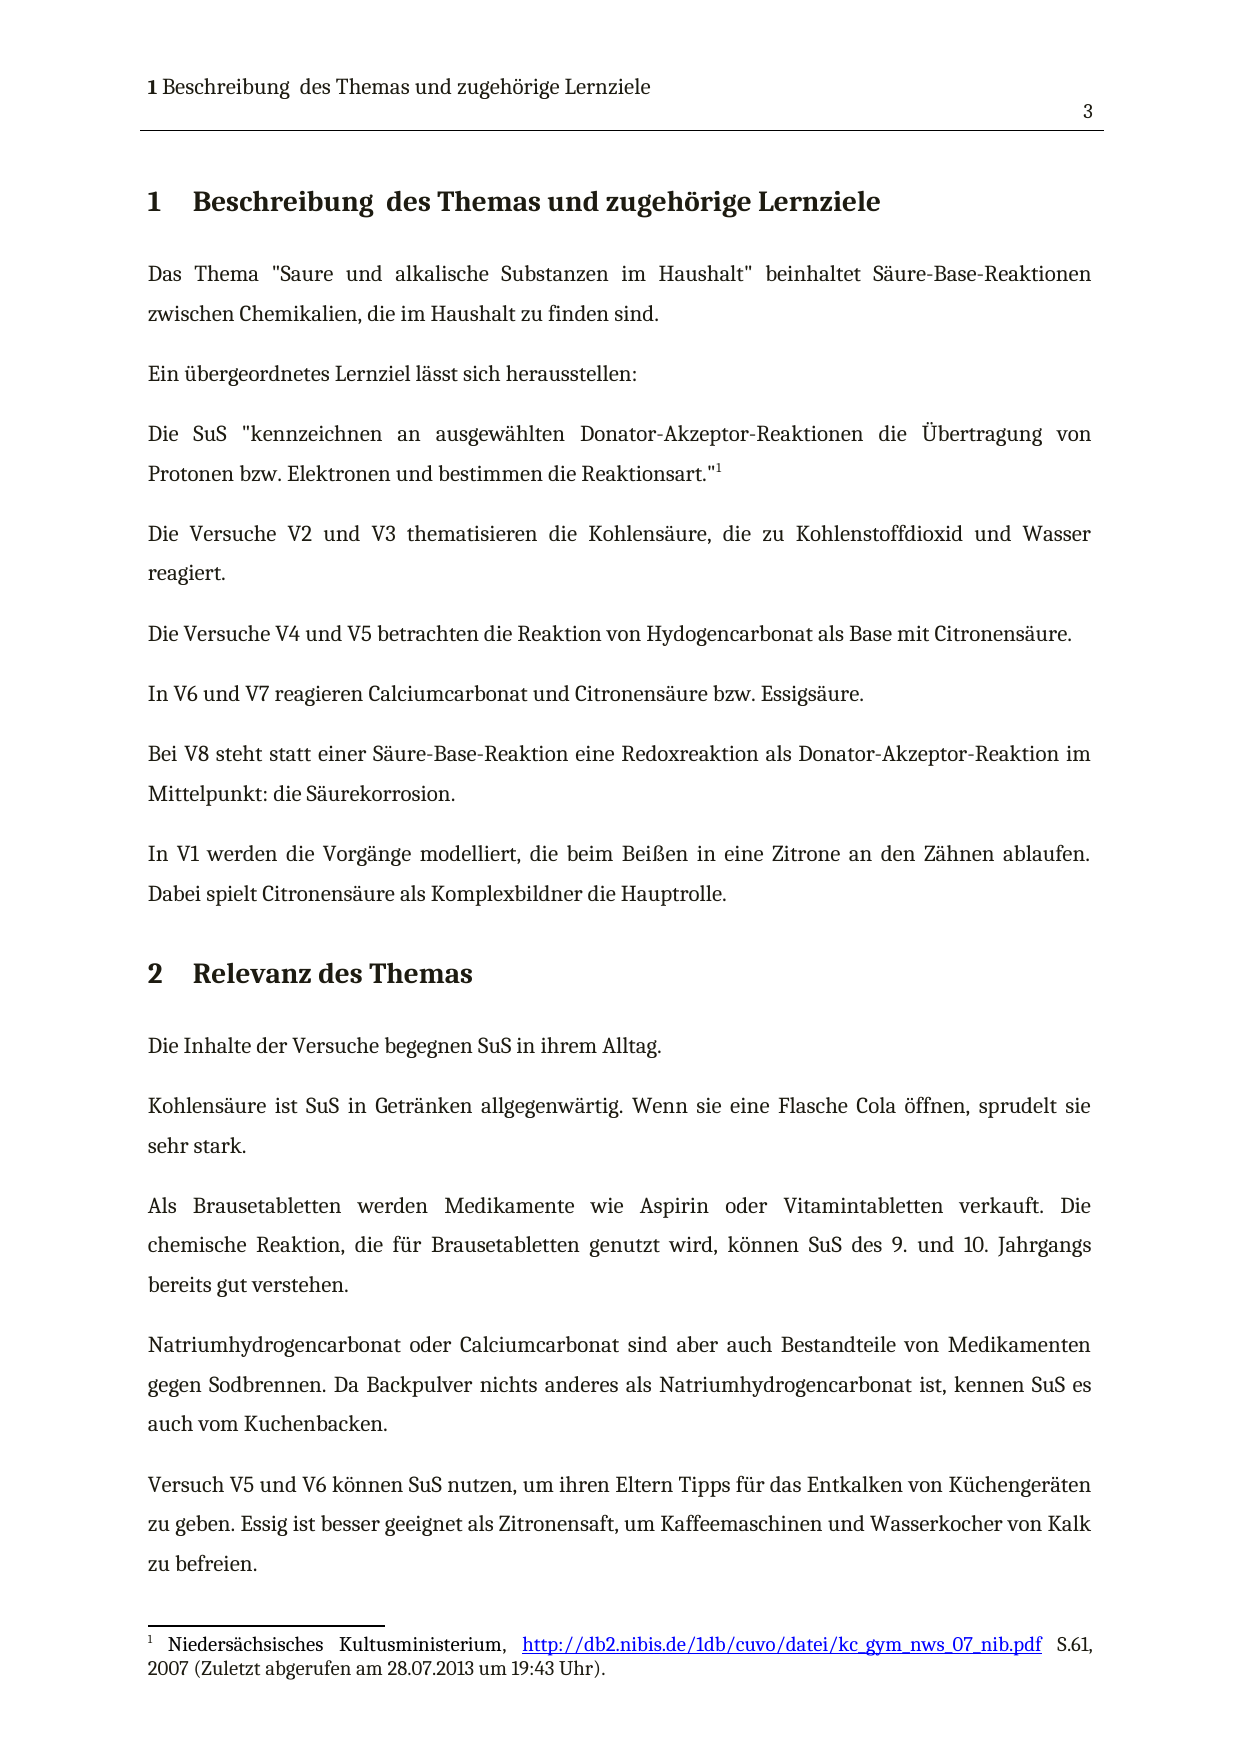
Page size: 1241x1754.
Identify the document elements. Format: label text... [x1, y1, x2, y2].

text Die Inhalte der Versuche begegnen SuS in ihrem Alltag. [148, 1033, 1093, 1059]
text Die Versuche V4 und V5 betrachten die Reaktion von Hydogencarbonat als Base mit Citronensäure. [148, 621, 1093, 647]
text Die SuS "kennzeichnen an ausgewählten Donator-Akzeptor-Reaktionen die Übertragung von Protonen bzw. Elektronen und bestimmen die Reaktionsart." [148, 421, 1093, 487]
text Ein übergeordnetes Lernziel lässt sich herausstellen: [148, 361, 1093, 387]
subtitle Beschreibung des Themas und zugehörige Lernziele [148, 186, 1093, 219]
text Die Versuche V2 und V3 thematisieren die Kohlensäure, die zu Kohlenstoffdioxid und Wasser reagiert. [148, 521, 1093, 587]
text Das Thema "Saure und alkalische Substanzen im Haushalt" beinhaltet Säure-Base-Reaktionen zwischen Chemikalien, die im Haushalt zu finden sind. [148, 261, 1093, 327]
text Versuch V5 und V6 können SuS nutzen, um ihren Eltern Tipps für das Entkalken von Küchengeräten zu geben. Essig ist besser geeignet als Zitronensaft, um Kaffeemaschinen und Wasserkocher von Kalk zu befreien. [148, 1471, 1093, 1577]
text Bei V8 steht statt einer Säure-Base-Reaktion eine Redoxreaktion als Donator-Akzeptor-Reaktion im Mittelpunkt: die Säurekorrosion. [148, 741, 1093, 807]
text Natriumhydrogencarbonat oder Calciumcarbonat sind aber auch Bestandteile von Medikamenten gegen Sodbrennen. Da Backpulver nichts anderes als Natriumhydrogencarbonat ist, kennen SuS es auch vom Kuchenbacken. [148, 1332, 1093, 1437]
text Kohlensäure ist SuS in Getränken allgegenwärtig. Wenn sie eine Flasche Cola öffnen, sprudelt sie sehr stark. [148, 1093, 1093, 1159]
subtitle Relevanz des Themas [148, 957, 1093, 991]
text In V6 und V7 reagieren Calciumcarbonat und Citronensäure bzw. Essigsäure. [148, 681, 1093, 707]
text Als Brausetabletten werden Medikamente wie Aspirin oder Vitamintabletten verkauft. Die chemische Reaktion, die für Brausetabletten genutzt wird, können SuS des 9. und 10. Jahrgangs bereits gut verstehen. [148, 1193, 1093, 1298]
text In V1 werden die Vorgänge modelliert, die beim Beißen in eine Zitrone an den Zähnen ablaufen. Dabei spielt Citronensäure als Komplexbildner die Hauptrolle. [148, 841, 1093, 907]
